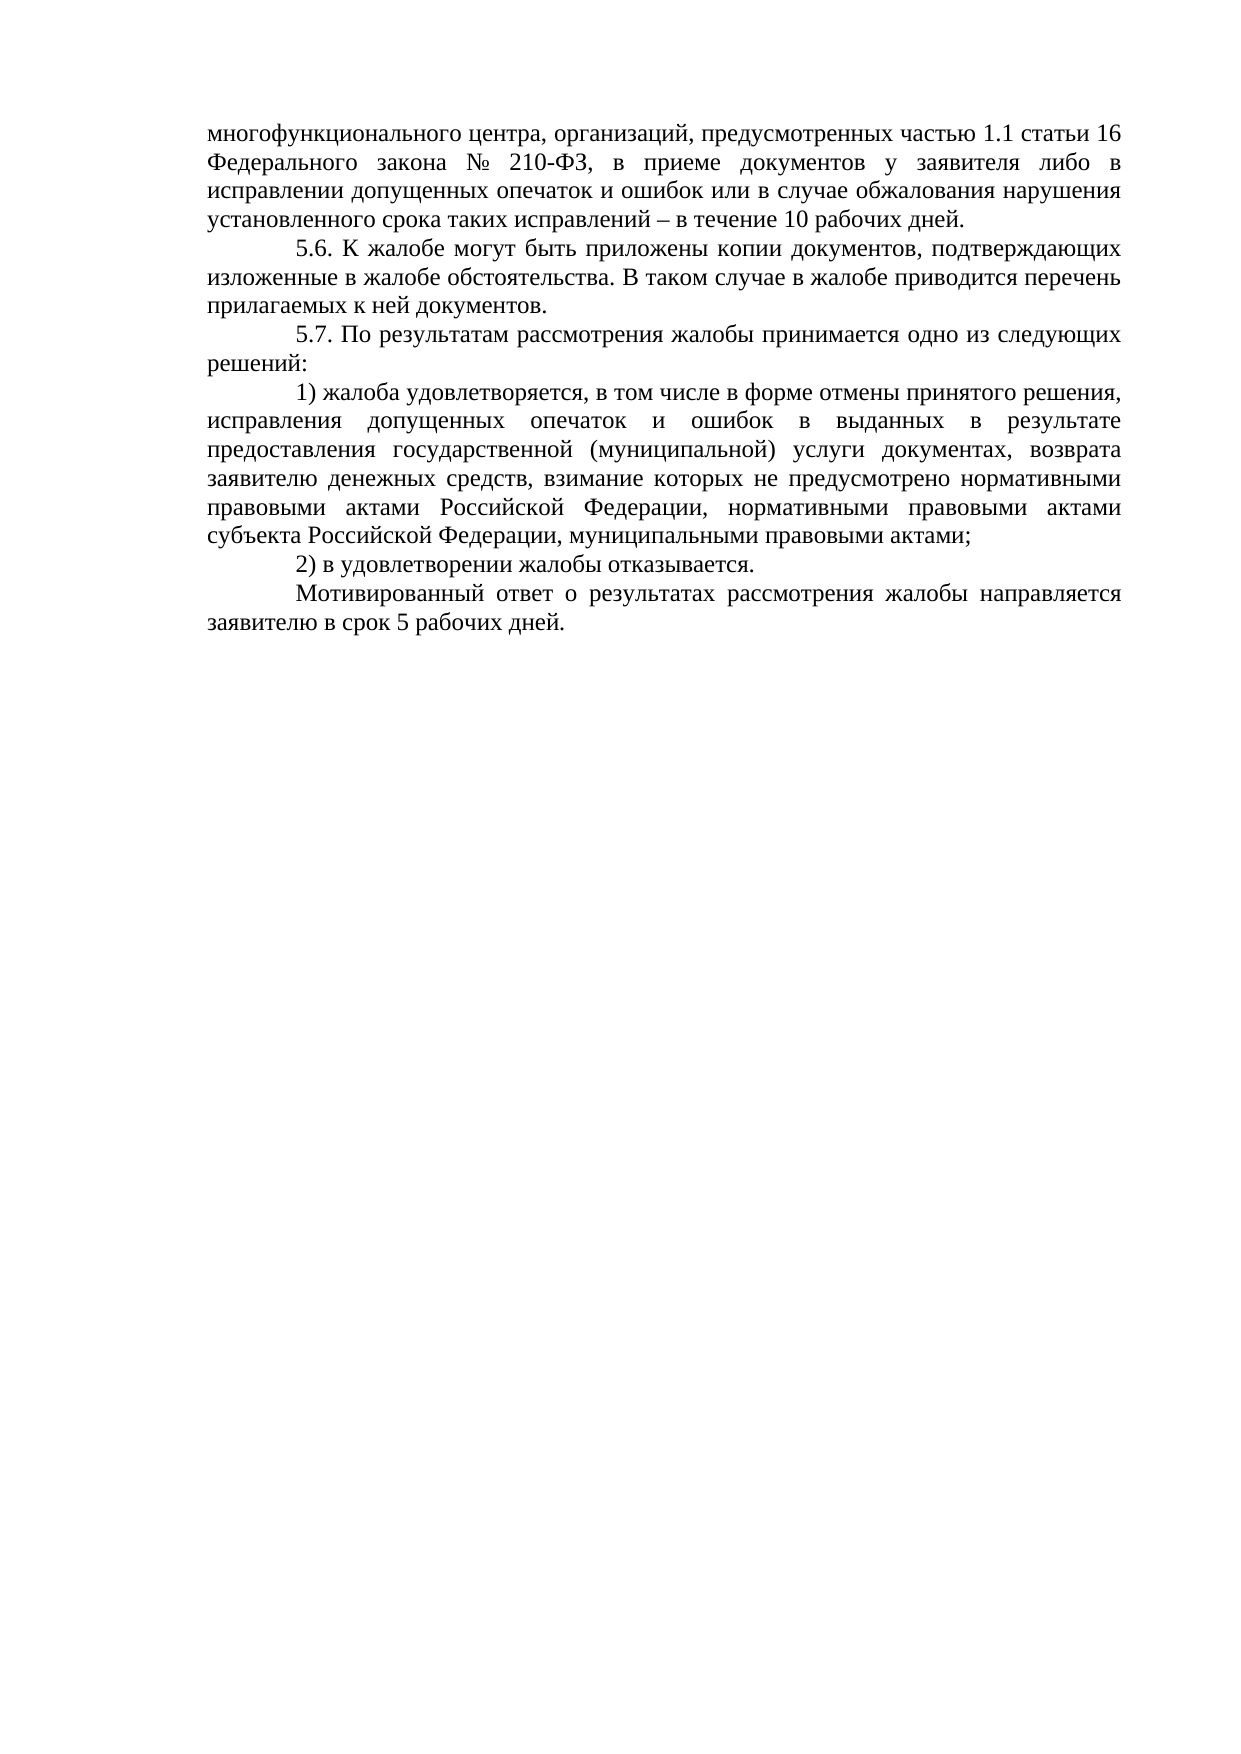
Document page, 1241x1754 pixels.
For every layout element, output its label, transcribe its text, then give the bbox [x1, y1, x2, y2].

text Мотивированный ответ о результатах рассмотрения жалобы направляется заявителю в срок 5 рабочих дней. [207, 578, 1122, 636]
text 5.7. По результатам рассмотрения жалобы принимается одно из следующих решений: [207, 319, 1122, 377]
text 1) жалоба удовлетворяется, в том числе в форме отмены принятого решения, исправления допущенных опечаток и ошибок в выданных в результате предоставления государственной (муниципальной) услуги документах, возврата заявителю денежных средств, взимание которых не предусмотрено нормативными правовыми актами Российской Федерации, нормативными правовыми актами субъекта Российской Федерации, муниципальными правовыми актами; [207, 377, 1122, 549]
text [207, 118, 1122, 233]
text 5.6. К жалобе могут быть приложены копии документов, подтверждающих изложенные в жалобе обстоятельства. В таком случае в жалобе приводится перечень прилагаемых к ней документов. [207, 233, 1122, 319]
text 2) в удовлетворении жалобы отказывается. [207, 549, 1122, 578]
